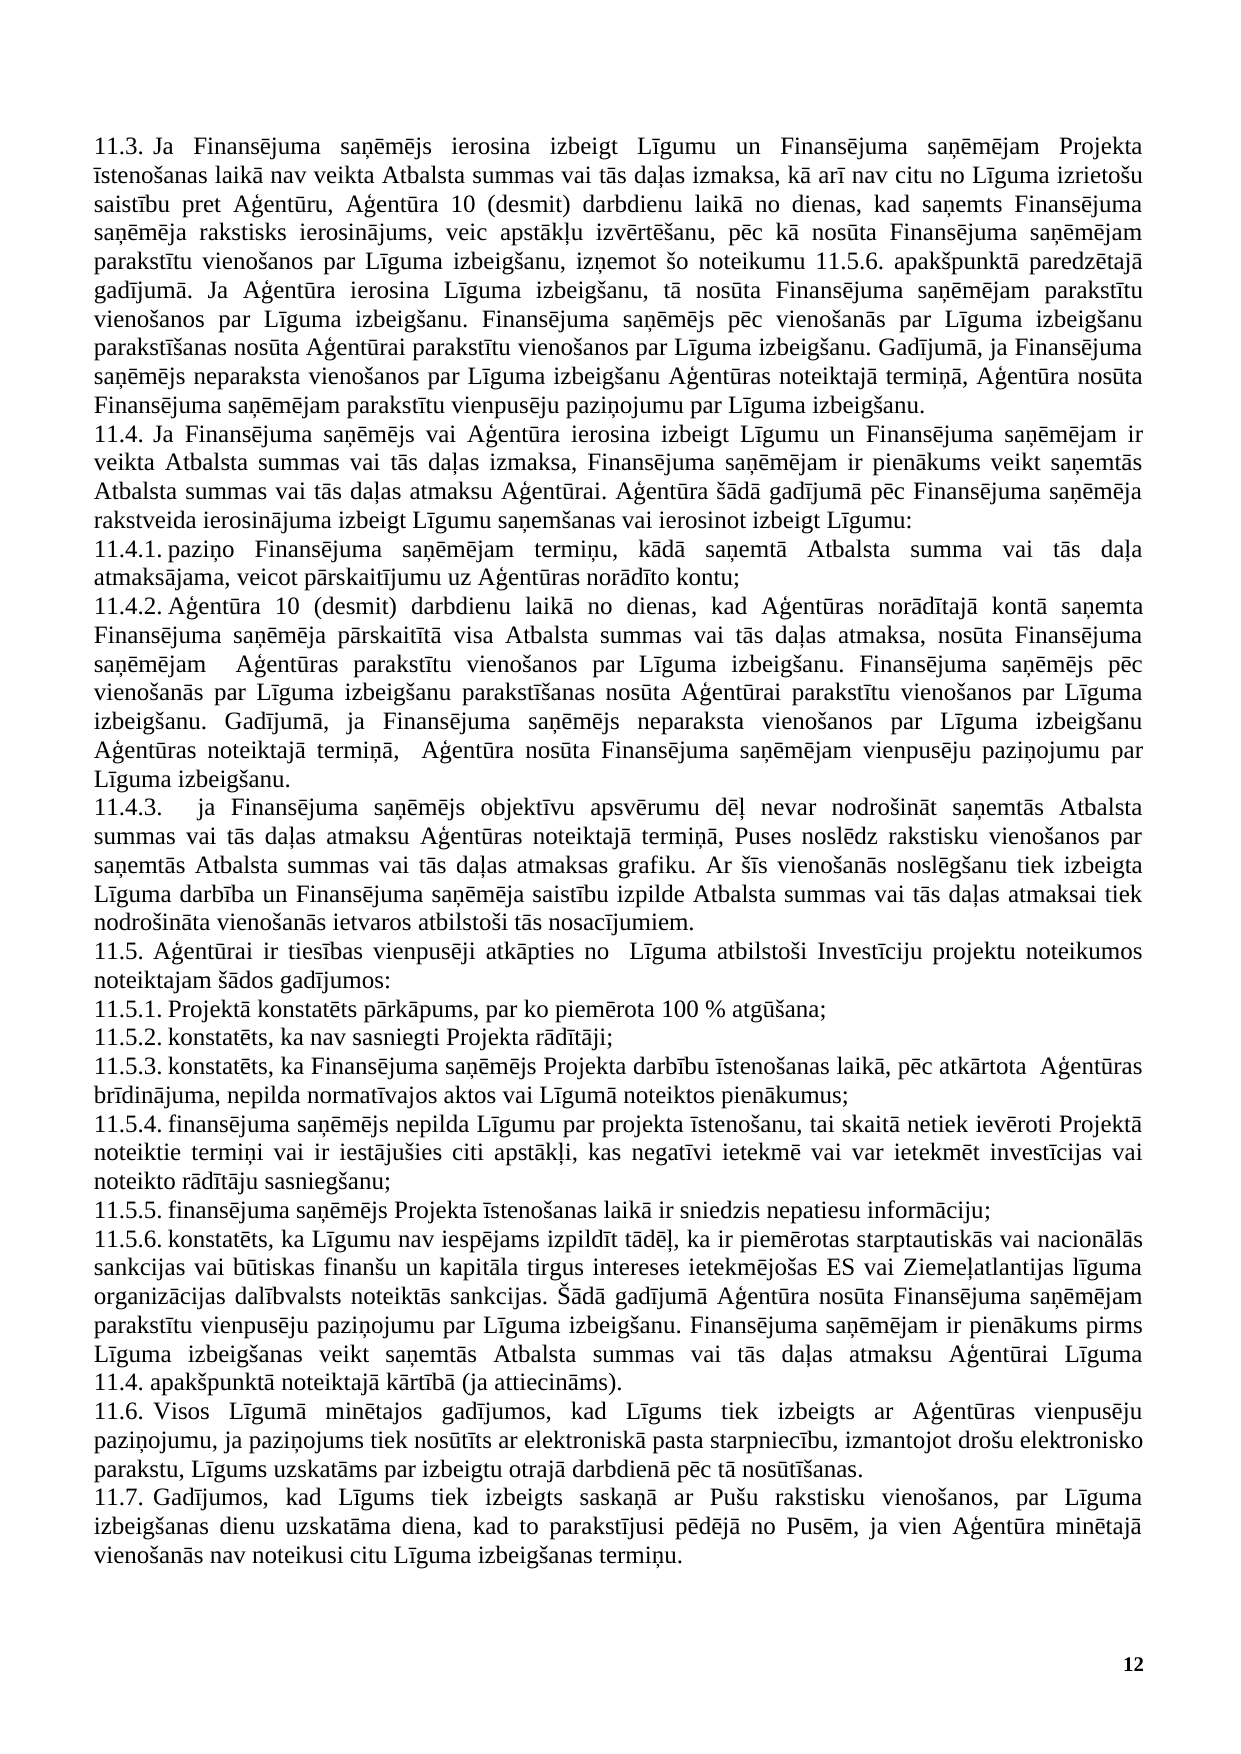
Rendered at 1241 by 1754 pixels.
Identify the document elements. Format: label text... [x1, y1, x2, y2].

list konstatēts, ka nav sasniegti Projekta rādītāji; [94, 1022, 1144, 1051]
list paziņo Finansējuma saņēmējam termiņu, kādā saņemtā Atbalsta summa vai tās daļa atmaksājama, veicot pārskaitījumu uz Aģentūras norādīto kontu; [94, 534, 1144, 591]
list Aģentūra 10 (desmit) darbdienu laikā no dienas, kad Aģentūras norādītajā kontā saņemta Finansējuma saņēmēja pārskaitītā visa Atbalsta summas vai tās daļas atmaksa, nosūta Finansējuma saņēmējam Aģentūras parakstītu vienošanos par Līguma izbeigšanu. Finansējuma saņēmējs pēc vienošanās par Līguma izbeigšanu parakstīšanas nosūta Aģentūrai parakstītu vienošanos par Līguma izbeigšanu. Gadījumā, ja Finansējuma saņēmējs neparaksta vienošanos par Līguma izbeigšanu Aģentūras noteiktajā termiņā, Aģentūra nosūta Finansējuma saņēmējam vienpusēju paziņojumu par Līguma izbeigšanu. [94, 591, 1144, 792]
list konstatēts, ka Līgumu nav iespējams izpildīt tādēļ, ka ir piemērotas starptautiskās vai nacionālās sankcijas vai būtiskas finanšu un kapitāla tirgus intereses ietekmējošas ES vai Ziemeļatlantijas līguma organizācijas dalībvalsts noteiktās sankcijas. Šādā gadījumā Aģentūra nosūta Finansējuma saņēmējam parakstītu vienpusēju paziņojumu par Līguma izbeigšanu. Finansējuma saņēmējam ir pienākums pirms Līguma izbeigšanas veikt saņemtās Atbalsta summas vai tās daļas atmaksu Aģentūrai Līguma 11.4. apakšpunktā noteiktajā kārtībā (ja attiecināms). [94, 1224, 1144, 1396]
list konstatēts, ka Finansējuma saņēmējs Projekta darbību īstenošanas laikā, pēc atkārtota Aģentūras brīdinājuma, nepilda normatīvajos aktos vai Līgumā noteiktos pienākumus; [94, 1051, 1144, 1109]
list finansējuma saņēmējs nepilda Līgumu par projekta īstenošanu, tai skaitā netiek ievēroti Projektā noteiktie termiņi vai ir iestājušies citi apstākļi, kas negatīvi ietekmē vai var ietekmēt investīcijas vai noteikto rādītāju sasniegšanu; [94, 1109, 1144, 1195]
list Visos Līgumā minētajos gadījumos, kad Līgums tiek izbeigts ar Aģentūras vienpusēju paziņojumu, ja paziņojums tiek nosūtīts ar elektroniskā pasta starpniecību, izmantojot drošu elektronisko parakstu, Līgums uzskatāms par izbeigtu otrajā darbdienā pēc tā nosūtīšanas. [94, 1396, 1144, 1482]
list Gadījumos, kad Līgums tiek izbeigts saskaņā ar Pušu rakstisku vienošanos, par Līguma izbeigšanas dienu uzskatāma diena, kad to parakstījusi pēdējā no Pusēm, ja vien Aģentūra minētajā vienošanās nav noteikusi citu Līguma izbeigšanas termiņu. [94, 1482, 1144, 1569]
list Aģentūrai ir tiesības vienpusēji atkāpties no Līguma atbilstoši Investīciju projektu noteikumos noteiktajam šādos gadījumos: [94, 936, 1144, 994]
list Ja Finansējuma saņēmējs vai Aģentūra ierosina izbeigt Līgumu un Finansējuma saņēmējam ir veikta Atbalsta summas vai tās daļas izmaksa, Finansējuma saņēmējam ir pienākums veikt saņemtās Atbalsta summas vai tās daļas atmaksu Aģentūrai. Aģentūra šādā gadījumā pēc Finansējuma saņēmēja rakstveida ierosinājuma izbeigt Līgumu saņemšanas vai ierosinot izbeigt Līgumu: [94, 419, 1144, 534]
list Ja Finansējuma saņēmējs ierosina izbeigt Līgumu un Finansējuma saņēmējam Projekta īstenošanas laikā nav veikta Atbalsta summas vai tās daļas izmaksa, kā arī nav citu no Līguma izrietošu saistību pret Aģentūru, Aģentūra 10 (desmit) darbdienu laikā no dienas, kad saņemts Finansējuma saņēmēja rakstisks ierosinājums, veic apstākļu izvērtēšanu, pēc kā nosūta Finansējuma saņēmējam parakstītu vienošanos par Līguma izbeigšanu, izņemot šo noteikumu 11.5.6. apakšpunktā paredzētajā gadījumā. Ja Aģentūra ierosina Līguma izbeigšanu, tā nosūta Finansējuma saņēmējam parakstītu vienošanos par Līguma izbeigšanu. Finansējuma saņēmējs pēc vienošanās par Līguma izbeigšanu parakstīšanas nosūta Aģentūrai parakstītu vienošanos par Līguma izbeigšanu. Gadījumā, ja Finansējuma saņēmējs neparaksta vienošanos par Līguma izbeigšanu Aģentūras noteiktajā termiņā, Aģentūra nosūta Finansējuma saņēmējam parakstītu vienpusēju paziņojumu par Līguma izbeigšanu. [94, 131, 1144, 419]
list Projektā konstatēts pārkāpums, par ko piemērota 100 % atgūšana; [94, 994, 1144, 1022]
list finansējuma saņēmējs Projekta īstenošanas laikā ir sniedzis nepatiesu informāciju; [94, 1195, 1144, 1224]
list ja Finansējuma saņēmējs objektīvu apsvērumu dēļ nevar nodrošināt saņemtās Atbalsta summas vai tās daļas atmaksu Aģentūras noteiktajā termiņā, Puses noslēdz rakstisku vienošanos par saņemtās Atbalsta summas vai tās daļas atmaksas grafiku. Ar šīs vienošanās noslēgšanu tiek izbeigta Līguma darbība un Finansējuma saņēmēja saistību izpilde Atbalsta summas vai tās daļas atmaksai tiek nodrošināta vienošanās ietvaros atbilstoši tās nosacījumiem. [94, 792, 1144, 936]
